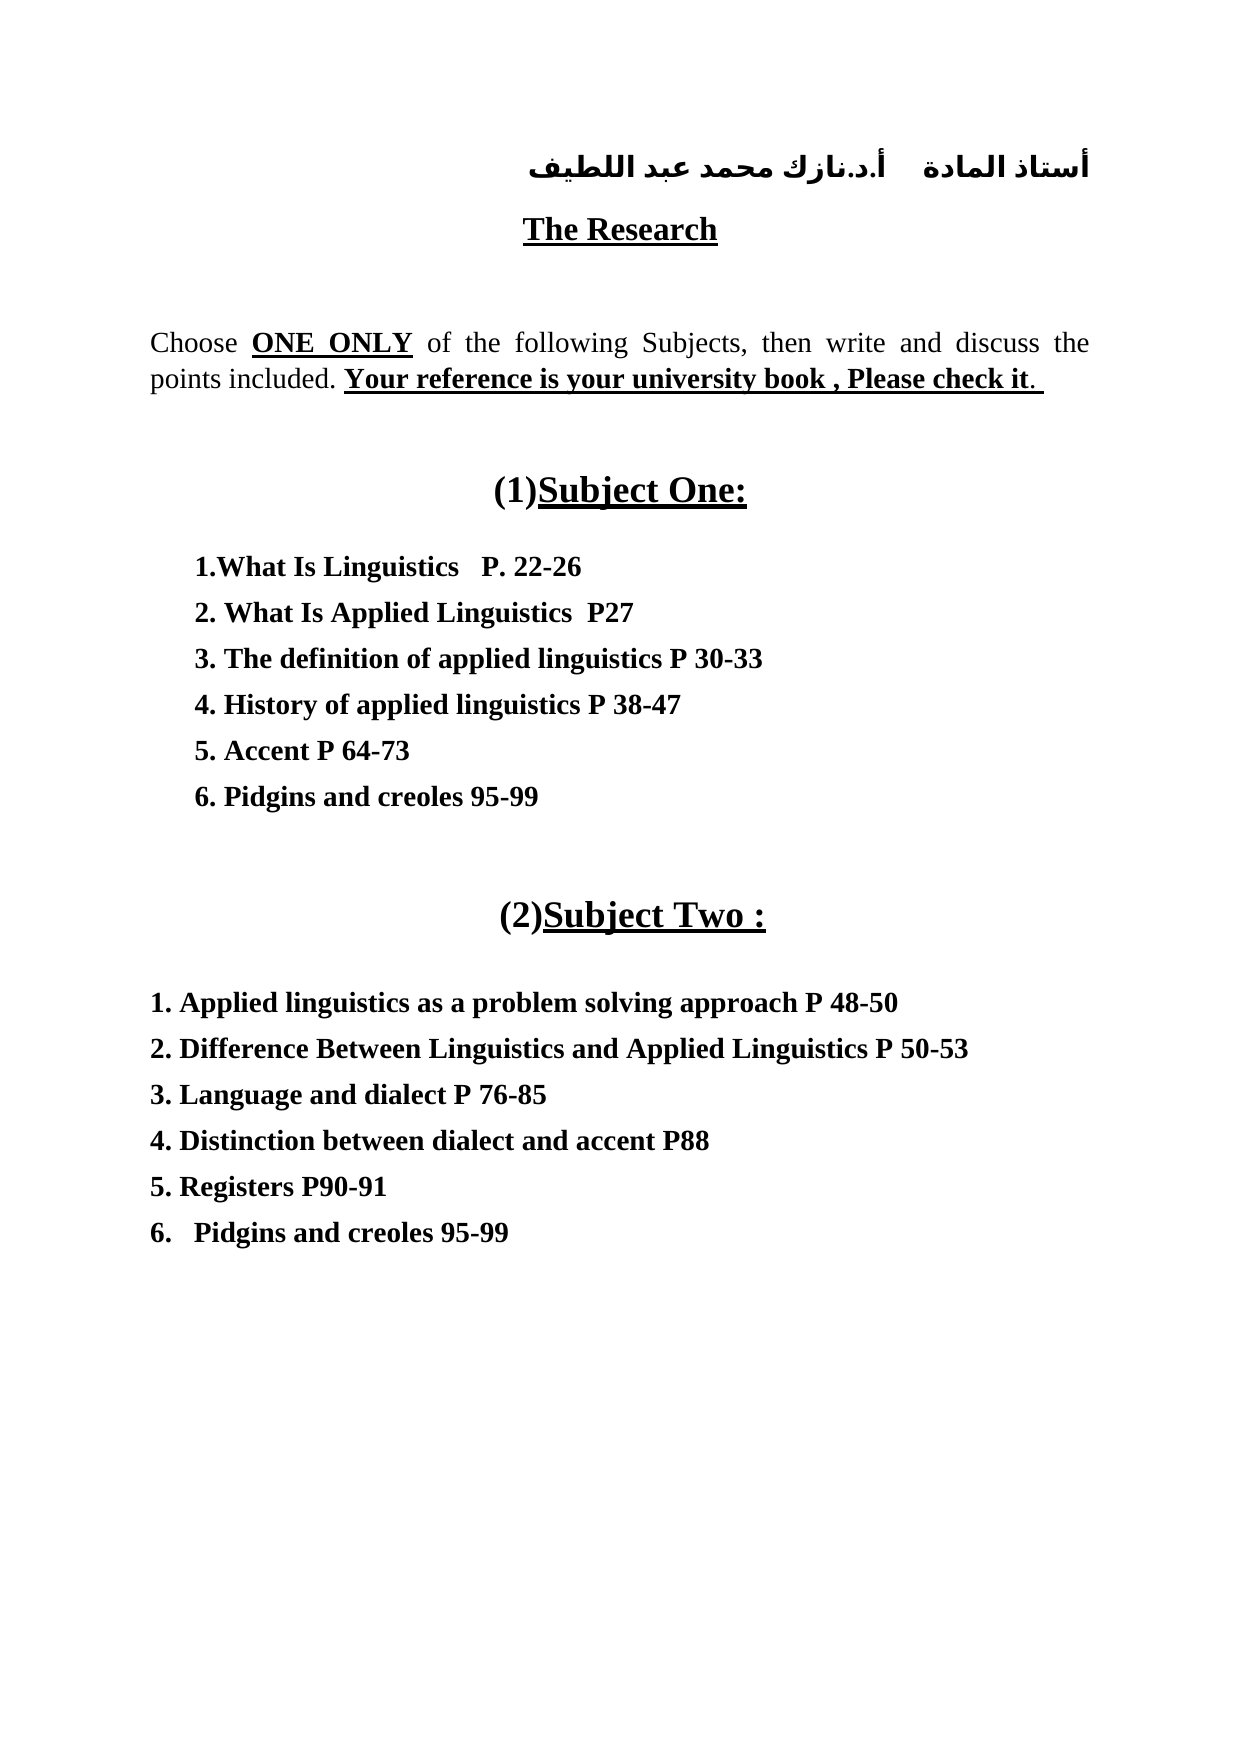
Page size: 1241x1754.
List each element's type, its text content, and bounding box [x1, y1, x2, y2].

list Subject One: [150, 467, 1090, 510]
text أستاذ المادة أ.د.نازك محمد عبد اللطيف [150, 150, 1090, 183]
text 2. What Is Applied Linguistics P27 [194, 595, 1090, 628]
text 1.What Is Linguistics P. 22-26 [194, 549, 1090, 582]
text Choose ONE ONLY of the following Subjects, then write and discuss the points included. Your reference is your university book , Please check it. [150, 325, 1090, 395]
text 4. Distinction between dialect and accent P88 [150, 1123, 1090, 1157]
text 5. Accent P 64-73 [194, 733, 1090, 766]
text 6. Pidgins and creoles 95-99 [194, 779, 1090, 812]
text 5. Registers P90-91 [150, 1169, 1090, 1203]
text 3. Language and dialect P 76-85 [150, 1077, 1090, 1111]
text 1. Applied linguistics as a problem solving approach P 48-50 [150, 985, 1090, 1019]
text (2)Subject Two : [490, 892, 1090, 935]
text 4. History of applied linguistics P 38-47 [194, 687, 1090, 720]
text 6. Pidgins and creoles 95-99 [150, 1215, 1090, 1249]
text 3. The definition of applied linguistics P 30-33 [194, 641, 1090, 674]
text The Research [150, 209, 1090, 248]
text 2. Difference Between Linguistics and Applied Linguistics P 50-53 [150, 1031, 1090, 1065]
